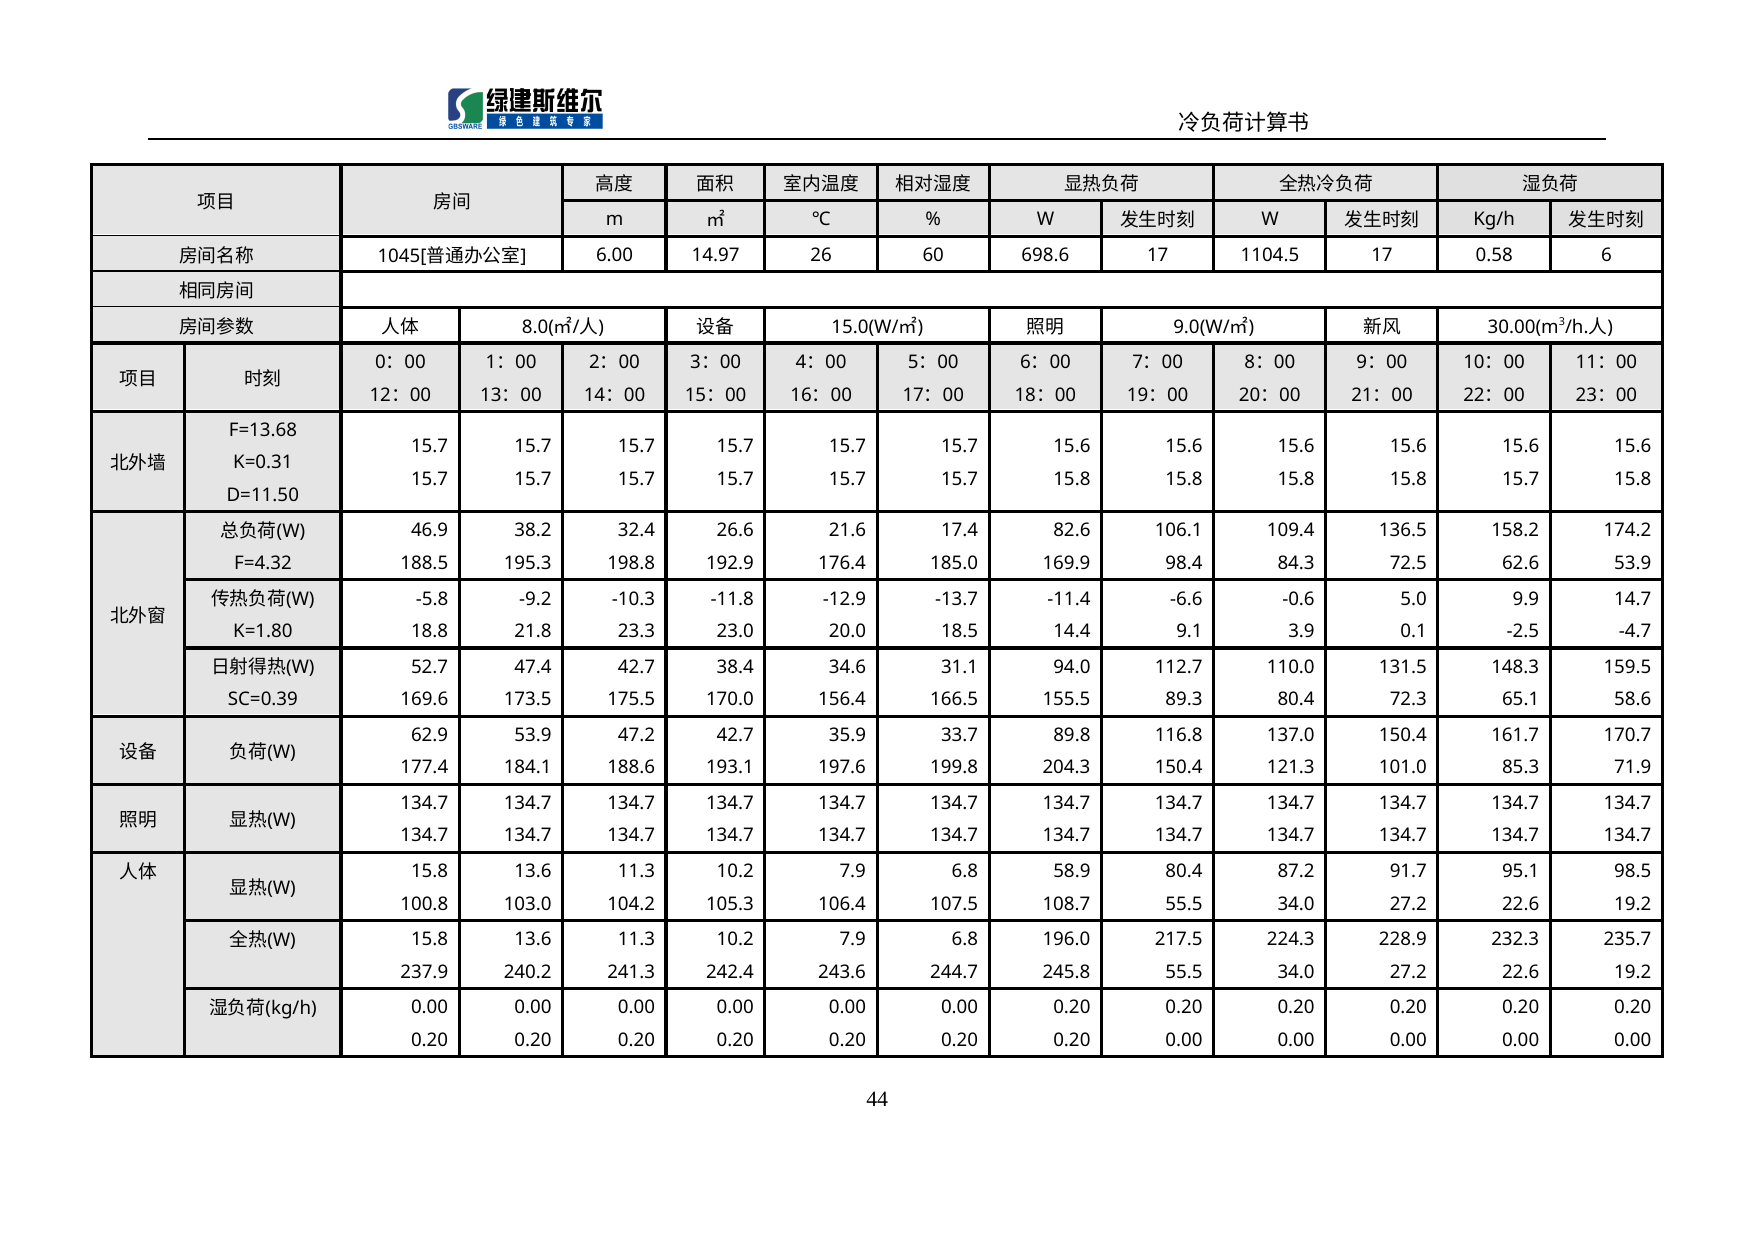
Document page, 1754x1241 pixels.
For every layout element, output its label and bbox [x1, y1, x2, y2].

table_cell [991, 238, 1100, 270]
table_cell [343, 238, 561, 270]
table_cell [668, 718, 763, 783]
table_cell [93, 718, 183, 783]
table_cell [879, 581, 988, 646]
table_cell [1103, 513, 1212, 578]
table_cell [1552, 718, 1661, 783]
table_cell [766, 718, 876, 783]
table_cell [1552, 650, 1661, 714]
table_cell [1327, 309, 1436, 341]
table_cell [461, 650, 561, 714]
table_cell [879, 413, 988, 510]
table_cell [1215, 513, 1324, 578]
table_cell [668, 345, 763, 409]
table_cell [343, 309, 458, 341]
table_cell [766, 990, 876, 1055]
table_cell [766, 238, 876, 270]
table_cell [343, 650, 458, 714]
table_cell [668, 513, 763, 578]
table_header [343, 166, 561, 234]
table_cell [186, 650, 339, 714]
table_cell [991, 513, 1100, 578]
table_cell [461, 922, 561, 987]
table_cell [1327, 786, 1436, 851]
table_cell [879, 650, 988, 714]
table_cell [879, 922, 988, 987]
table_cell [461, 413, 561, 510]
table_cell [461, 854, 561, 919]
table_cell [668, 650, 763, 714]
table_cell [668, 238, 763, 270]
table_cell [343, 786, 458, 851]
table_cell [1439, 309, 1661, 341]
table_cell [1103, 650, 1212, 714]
picture [444, 88, 604, 130]
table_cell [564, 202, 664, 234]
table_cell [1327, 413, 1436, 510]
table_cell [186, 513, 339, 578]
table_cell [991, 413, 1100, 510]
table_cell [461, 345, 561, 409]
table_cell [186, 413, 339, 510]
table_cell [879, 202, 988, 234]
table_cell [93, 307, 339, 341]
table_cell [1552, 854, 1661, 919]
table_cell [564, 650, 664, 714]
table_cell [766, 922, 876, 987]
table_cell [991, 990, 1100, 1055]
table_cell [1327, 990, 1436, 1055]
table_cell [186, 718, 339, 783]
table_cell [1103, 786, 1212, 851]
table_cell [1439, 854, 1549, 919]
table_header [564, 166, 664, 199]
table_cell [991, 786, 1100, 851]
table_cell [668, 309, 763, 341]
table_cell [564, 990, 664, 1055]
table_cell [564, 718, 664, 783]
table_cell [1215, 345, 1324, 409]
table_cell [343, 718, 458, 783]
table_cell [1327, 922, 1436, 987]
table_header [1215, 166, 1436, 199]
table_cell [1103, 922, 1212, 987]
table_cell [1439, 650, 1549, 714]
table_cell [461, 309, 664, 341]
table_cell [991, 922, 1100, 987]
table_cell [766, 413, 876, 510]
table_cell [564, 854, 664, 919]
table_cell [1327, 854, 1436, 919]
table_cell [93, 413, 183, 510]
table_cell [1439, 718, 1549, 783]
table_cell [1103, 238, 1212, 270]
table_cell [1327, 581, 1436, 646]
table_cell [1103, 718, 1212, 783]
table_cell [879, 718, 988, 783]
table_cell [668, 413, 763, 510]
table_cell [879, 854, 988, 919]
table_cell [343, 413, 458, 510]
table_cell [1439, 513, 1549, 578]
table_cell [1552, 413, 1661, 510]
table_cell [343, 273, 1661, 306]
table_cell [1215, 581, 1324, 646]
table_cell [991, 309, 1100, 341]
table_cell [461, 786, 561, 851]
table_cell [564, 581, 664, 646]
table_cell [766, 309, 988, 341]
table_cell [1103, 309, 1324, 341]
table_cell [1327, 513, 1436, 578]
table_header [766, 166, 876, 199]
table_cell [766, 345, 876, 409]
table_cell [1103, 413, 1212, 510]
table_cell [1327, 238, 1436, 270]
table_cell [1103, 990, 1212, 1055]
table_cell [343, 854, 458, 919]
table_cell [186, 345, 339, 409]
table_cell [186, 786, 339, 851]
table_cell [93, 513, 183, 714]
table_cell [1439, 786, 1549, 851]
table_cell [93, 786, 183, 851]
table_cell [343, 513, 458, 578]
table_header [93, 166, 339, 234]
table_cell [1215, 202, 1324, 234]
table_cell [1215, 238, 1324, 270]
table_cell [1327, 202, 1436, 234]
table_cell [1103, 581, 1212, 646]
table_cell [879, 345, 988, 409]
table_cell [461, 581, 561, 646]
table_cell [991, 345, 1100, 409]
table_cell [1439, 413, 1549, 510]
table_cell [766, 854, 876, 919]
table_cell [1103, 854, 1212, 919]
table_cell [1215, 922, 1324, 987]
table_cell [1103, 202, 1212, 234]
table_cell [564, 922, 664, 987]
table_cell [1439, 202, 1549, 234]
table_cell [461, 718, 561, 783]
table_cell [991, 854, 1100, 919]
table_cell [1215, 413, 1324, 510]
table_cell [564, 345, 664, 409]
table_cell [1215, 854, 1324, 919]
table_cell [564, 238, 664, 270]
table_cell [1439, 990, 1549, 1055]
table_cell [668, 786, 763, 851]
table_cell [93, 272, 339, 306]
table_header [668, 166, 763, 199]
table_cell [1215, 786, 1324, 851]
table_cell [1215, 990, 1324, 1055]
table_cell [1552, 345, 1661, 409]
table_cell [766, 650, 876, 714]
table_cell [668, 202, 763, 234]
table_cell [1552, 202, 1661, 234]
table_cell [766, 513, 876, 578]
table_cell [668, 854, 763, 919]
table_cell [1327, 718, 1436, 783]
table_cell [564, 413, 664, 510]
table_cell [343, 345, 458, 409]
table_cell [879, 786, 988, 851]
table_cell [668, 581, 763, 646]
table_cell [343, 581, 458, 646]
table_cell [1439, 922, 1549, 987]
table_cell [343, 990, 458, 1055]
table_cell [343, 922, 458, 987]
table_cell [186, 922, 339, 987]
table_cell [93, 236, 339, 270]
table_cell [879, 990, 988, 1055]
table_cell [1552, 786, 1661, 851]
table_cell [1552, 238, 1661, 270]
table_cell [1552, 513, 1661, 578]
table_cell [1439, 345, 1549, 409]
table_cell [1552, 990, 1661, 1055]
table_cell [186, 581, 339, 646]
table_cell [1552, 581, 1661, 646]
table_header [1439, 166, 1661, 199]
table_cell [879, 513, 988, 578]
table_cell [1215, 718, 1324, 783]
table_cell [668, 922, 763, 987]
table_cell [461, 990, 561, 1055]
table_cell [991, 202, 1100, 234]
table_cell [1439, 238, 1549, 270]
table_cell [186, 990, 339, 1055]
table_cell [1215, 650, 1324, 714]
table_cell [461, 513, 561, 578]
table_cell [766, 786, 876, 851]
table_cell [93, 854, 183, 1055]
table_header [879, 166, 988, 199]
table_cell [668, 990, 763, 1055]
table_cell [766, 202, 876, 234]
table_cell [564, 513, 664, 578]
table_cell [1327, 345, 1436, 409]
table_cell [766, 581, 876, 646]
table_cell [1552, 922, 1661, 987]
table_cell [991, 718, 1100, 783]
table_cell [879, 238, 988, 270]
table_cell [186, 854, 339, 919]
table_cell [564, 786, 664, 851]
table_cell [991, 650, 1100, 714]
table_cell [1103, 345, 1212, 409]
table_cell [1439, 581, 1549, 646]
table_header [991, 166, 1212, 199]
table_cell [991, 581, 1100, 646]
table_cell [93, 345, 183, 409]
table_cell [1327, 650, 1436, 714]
